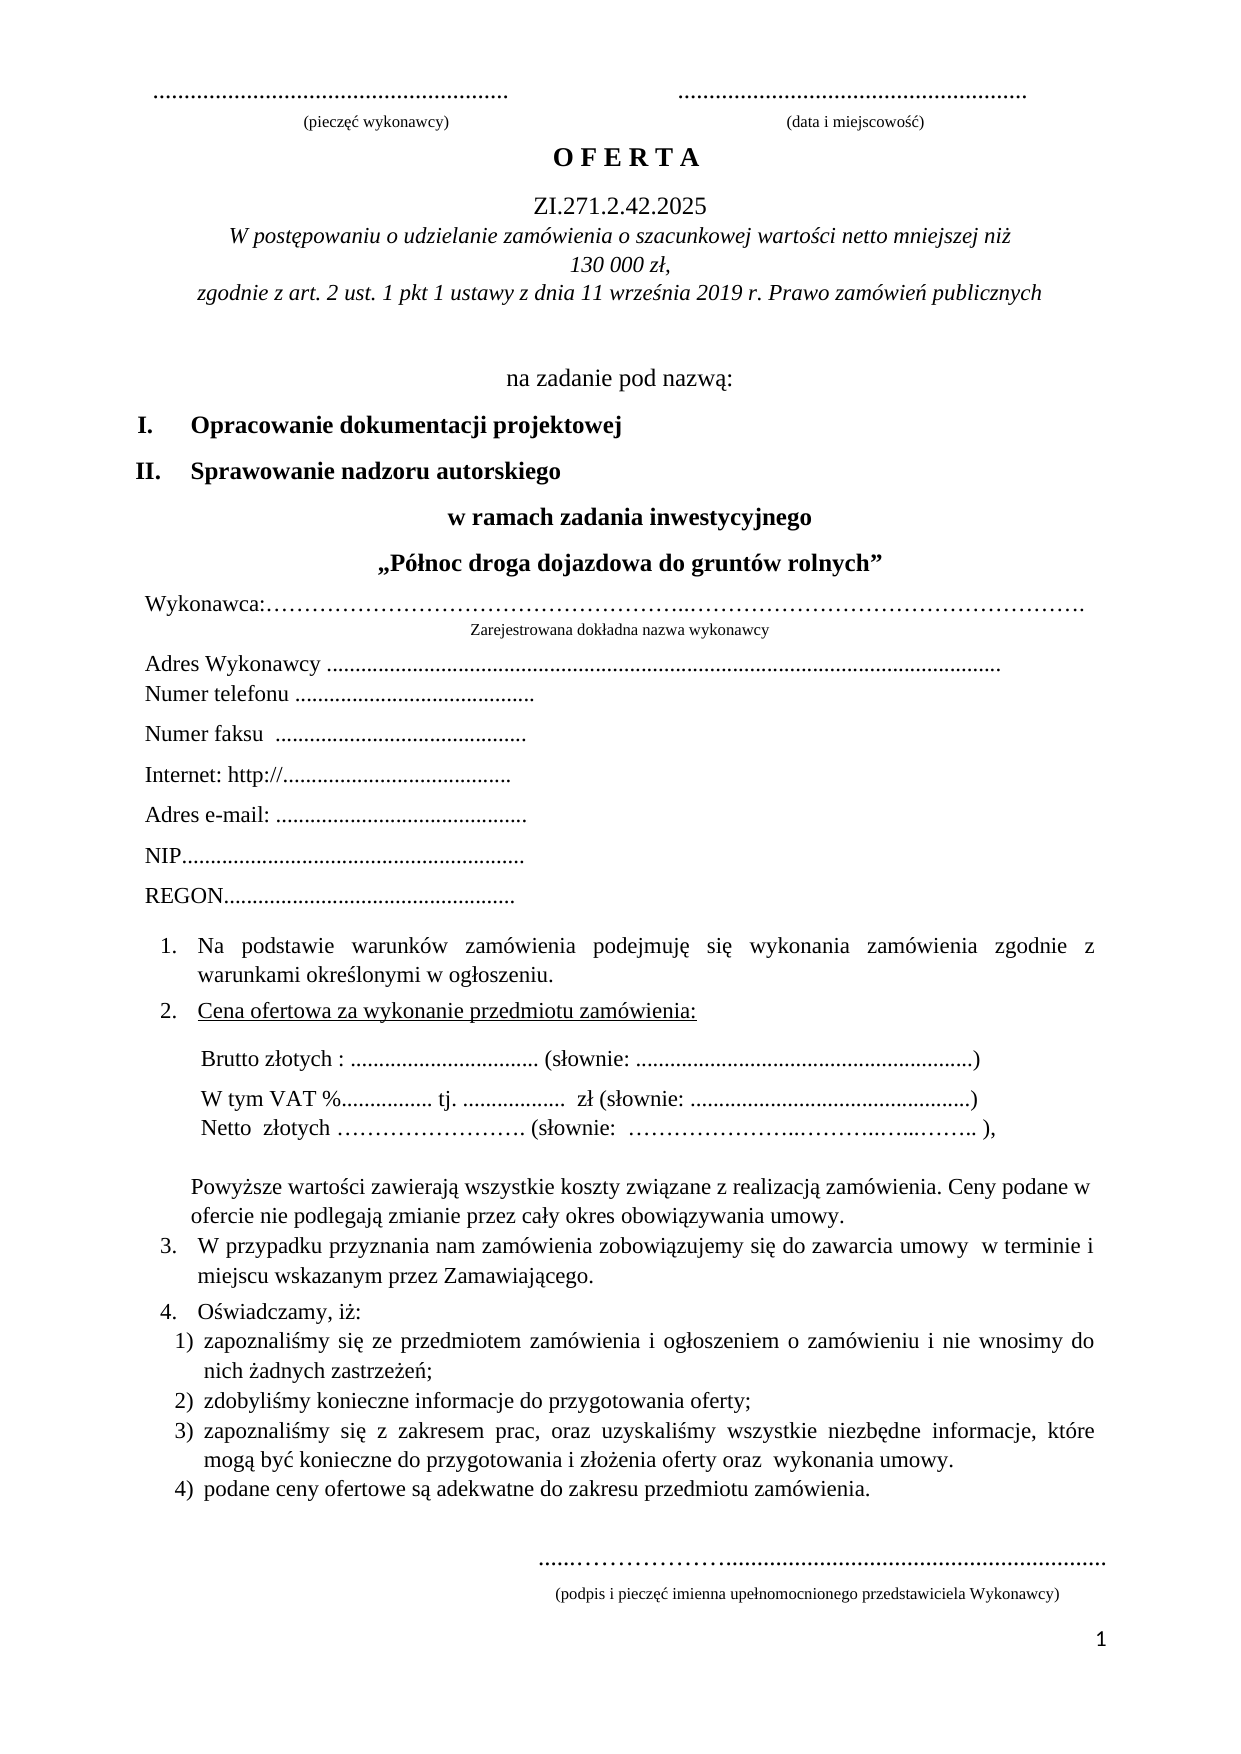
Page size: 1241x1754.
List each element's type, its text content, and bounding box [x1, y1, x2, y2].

text ......………………............................................................. [177, 1542, 1106, 1571]
text Numer faksu ............................................ [144, 720, 1096, 747]
text na zadanie pod nazwą: [146, 363, 1093, 392]
text O F E R T A [146, 141, 1106, 172]
text Adres Wykonawcy ...................................................................................................................... [144, 650, 1096, 676]
text (podpis i pieczęć imienna upełnomocnionego przedstawiciela Wykonawcy) [146, 1584, 1059, 1603]
list zdobyliśmy konieczne informacje do przygotowania oferty; [174, 1387, 1096, 1415]
text (pieczęć wykonawcy) (data i miejscowość) [146, 112, 1106, 131]
text NIP............................................................ [144, 842, 1096, 868]
list Oświadczamy, iż: [160, 1297, 1096, 1325]
list zapoznaliśmy się z zakresem prac, oraz uzyskaliśmy wszystkie niezbędne informacje, które mogą być konieczne do przygotowania i złożenia oferty oraz wykonania umowy. [174, 1417, 1096, 1472]
text Powyższe wartości zawierają wszystkie koszty związane z realizacją zamówienia. Ceny podane w ofercie nie podlegają zmianie przez cały okres obowiązywania umowy. [191, 1173, 1101, 1229]
list Na podstawie warunków zamówienia podejmuję się wykonania zamówienia zgodnie z warunkami określonymi w ogłoszeniu. [160, 932, 1096, 988]
list Sprawowanie nadzoru autorskiego [161, 453, 1106, 486]
text W postępowaniu o udzielanie zamówienia o szacunkowej wartości netto mniejszej niż [146, 222, 1094, 249]
text W tym VAT %................ tj. .................. zł (słownie: .................................................) [189, 1085, 1088, 1111]
text Numer telefonu .......................................... [144, 680, 1096, 706]
text ......................................................... ........................................................ [146, 75, 1097, 103]
text 130 000 zł, [146, 251, 1094, 277]
text ZI.271.2.42.2025 [146, 191, 1094, 220]
list W przypadku przyznania nam zamówienia zobowiązujemy się do zawarcia umowy w terminie i miejscu wskazanym przez Zamawiającego. [160, 1232, 1096, 1289]
text „Północ droga dojazdowa do gruntów rolnych” [153, 544, 1106, 578]
list podane ceny ofertowe są adekwatne do zakresu przedmiotu zamówienia. [174, 1474, 1096, 1502]
text Netto złotych ……………………. (słownie: …………………..………..…...…….. ), [189, 1113, 1100, 1140]
list Cena ofertowa za wykonanie przedmiotu zamówienia: [160, 996, 1096, 1024]
text zgodnie z art. 2 ust. 1 pkt 1 ustawy z dnia 11 września 2019 r. Prawo zamówień publicznych [146, 279, 1093, 306]
text Wykonawca:………………………………………………..……………………………………………. [144, 590, 1096, 616]
text REGON................................................... [144, 882, 1096, 908]
text w ramach zadania inwestycyjnego [153, 498, 1106, 532]
list zapoznaliśmy się ze przedmiotem zamówienia i ogłoszeniem o zamówieniu i nie wnosimy do nich żadnych zastrzeżeń; [174, 1327, 1096, 1384]
list Opracowanie dokumentacji projektowej [153, 407, 1106, 440]
text Zarejestrowana dokładna nazwa wykonawcy [146, 620, 1094, 639]
text Internet: http://........................................ [144, 761, 1096, 787]
text Brutto złotych : ................................. (słownie: ...........................................................) [189, 1045, 1026, 1071]
text Adres e-mail: ............................................ [144, 801, 1096, 827]
